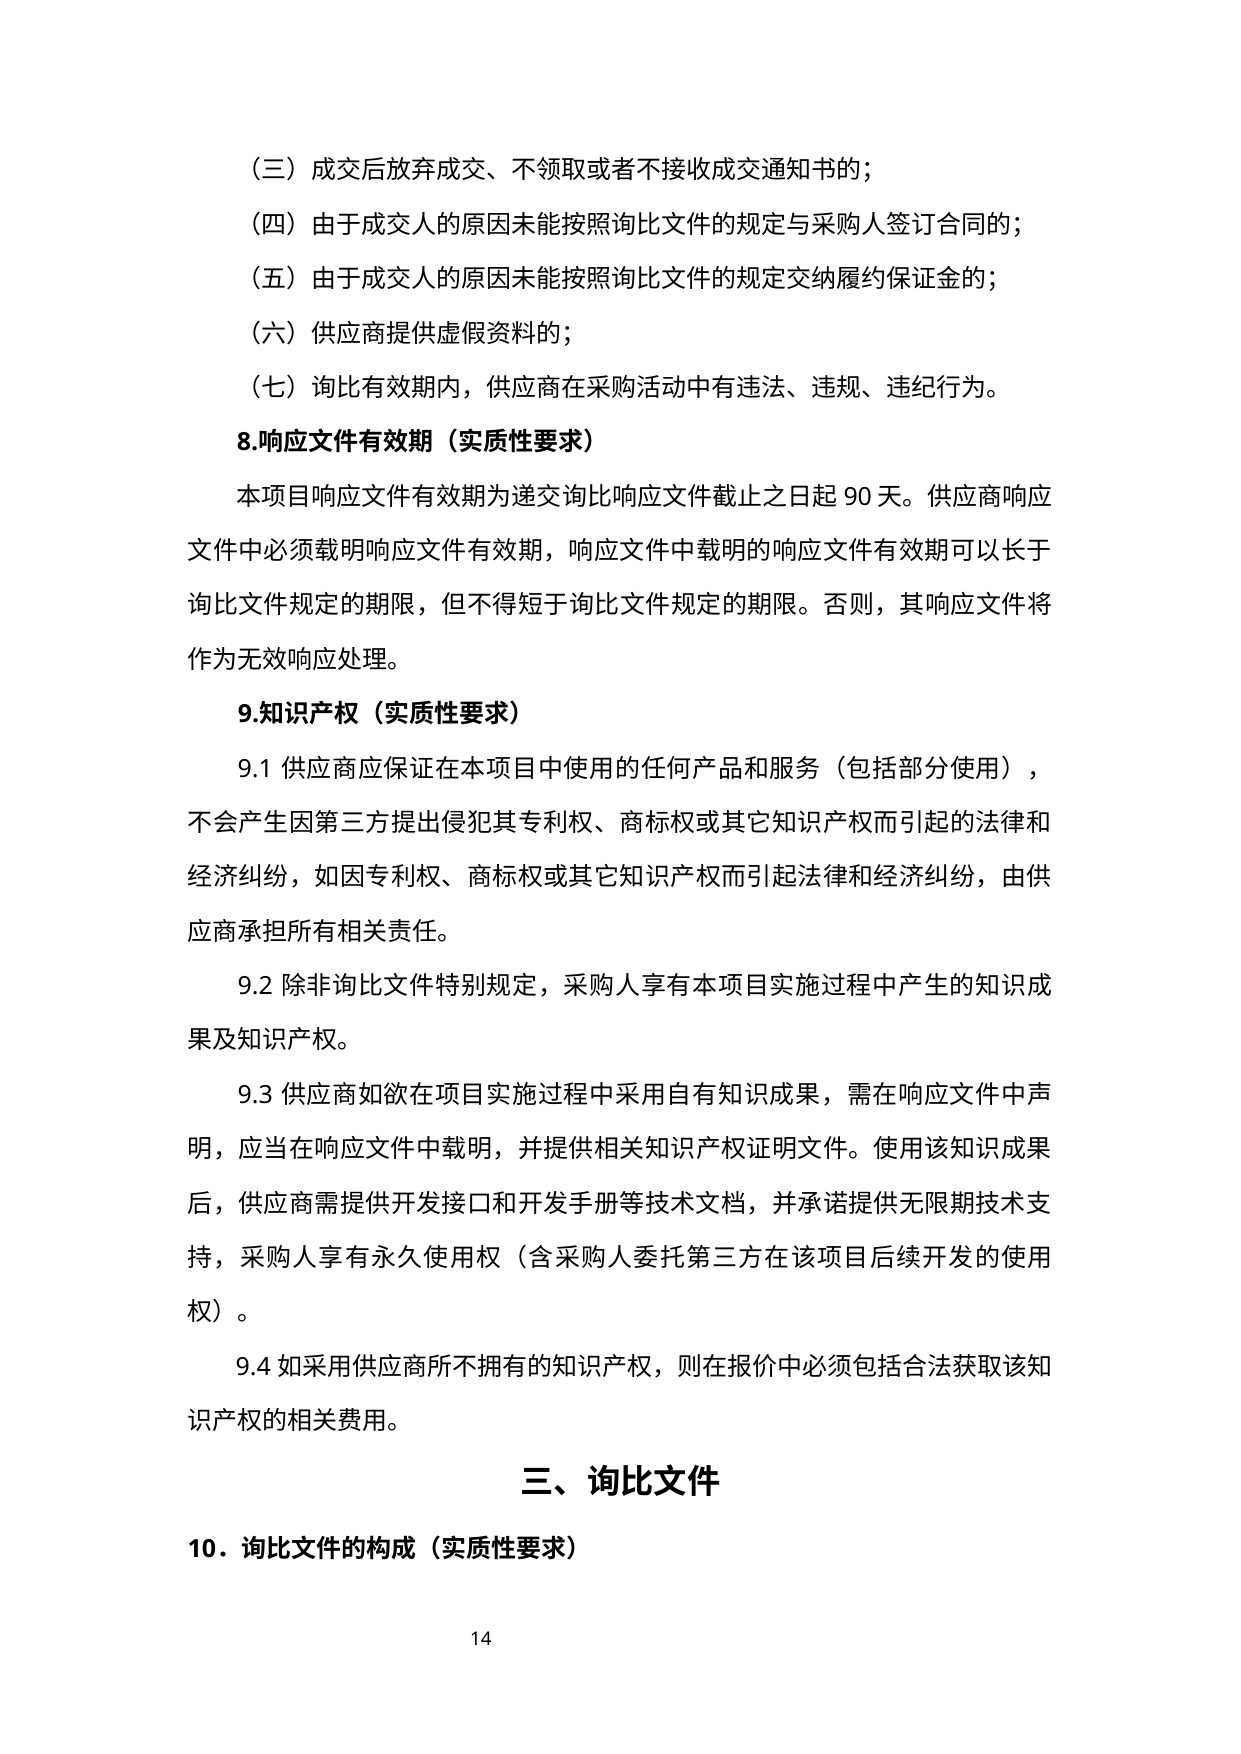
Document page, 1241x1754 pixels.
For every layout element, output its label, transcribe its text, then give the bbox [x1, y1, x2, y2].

text （六）供应商提供虚假资料的； [187, 313, 1053, 349]
text 三、询比文件 [187, 1455, 1053, 1503]
text 9.2 除非询比文件特别规定，采购人享有本项目实施过程中产生的知识成果及知识产权。 [187, 966, 1053, 1056]
text 9.3 供应商如欲在项目实施过程中采用自有知识成果，需在响应文件中声明，应当在响应文件中载明，并提供相关知识产权证明文件。使用该知识成果后，供应商需提供开发接口和开发手册等技术文档，并承诺提供无限期技术支持，采购人享有永久使用权（含采购人委托第三方在该项目后续开发的使用权）。 [187, 1074, 1053, 1328]
text 10．询比文件的构成（实质性要求） [187, 1528, 1053, 1564]
text （三）成交后放弃成交、不领取或者不接收成交通知书的； [187, 150, 1053, 186]
text （四）由于成交人的原因未能按照询比文件的规定与采购人签订合同的； [187, 204, 1053, 241]
text 9.知识产权（实质性要求） [187, 694, 1053, 730]
text 本项目响应文件有效期为递交询比响应文件截止之日起90天。供应商响应文件中必须载明响应文件有效期，响应文件中载明的响应文件有效期可以长于询比文件规定的期限，但不得短于询比文件规定的期限。否则，其响应文件将作为无效响应处理。 [187, 476, 1053, 676]
text （五）由于成交人的原因未能按照询比文件的规定交纳履约保证金的； [187, 259, 1053, 295]
text 8.响应文件有效期（实质性要求） [187, 422, 1053, 458]
text 9.1 供应商应保证在本项目中使用的任何产品和服务（包括部分使用），不会产生因第三方提出侵犯其专利权、商标权或其它知识产权而引起的法律和经济纠纷，如因专利权、商标权或其它知识产权而引起法律和经济纠纷，由供应商承担所有相关责任。 [187, 748, 1053, 947]
text （七）询比有效期内，供应商在采购活动中有违法、违规、违纪行为。 [187, 367, 1053, 404]
text 9.4 如采用供应商所不拥有的知识产权，则在报价中必须包括合法获取该知识产权的相关费用。 [187, 1346, 1053, 1437]
